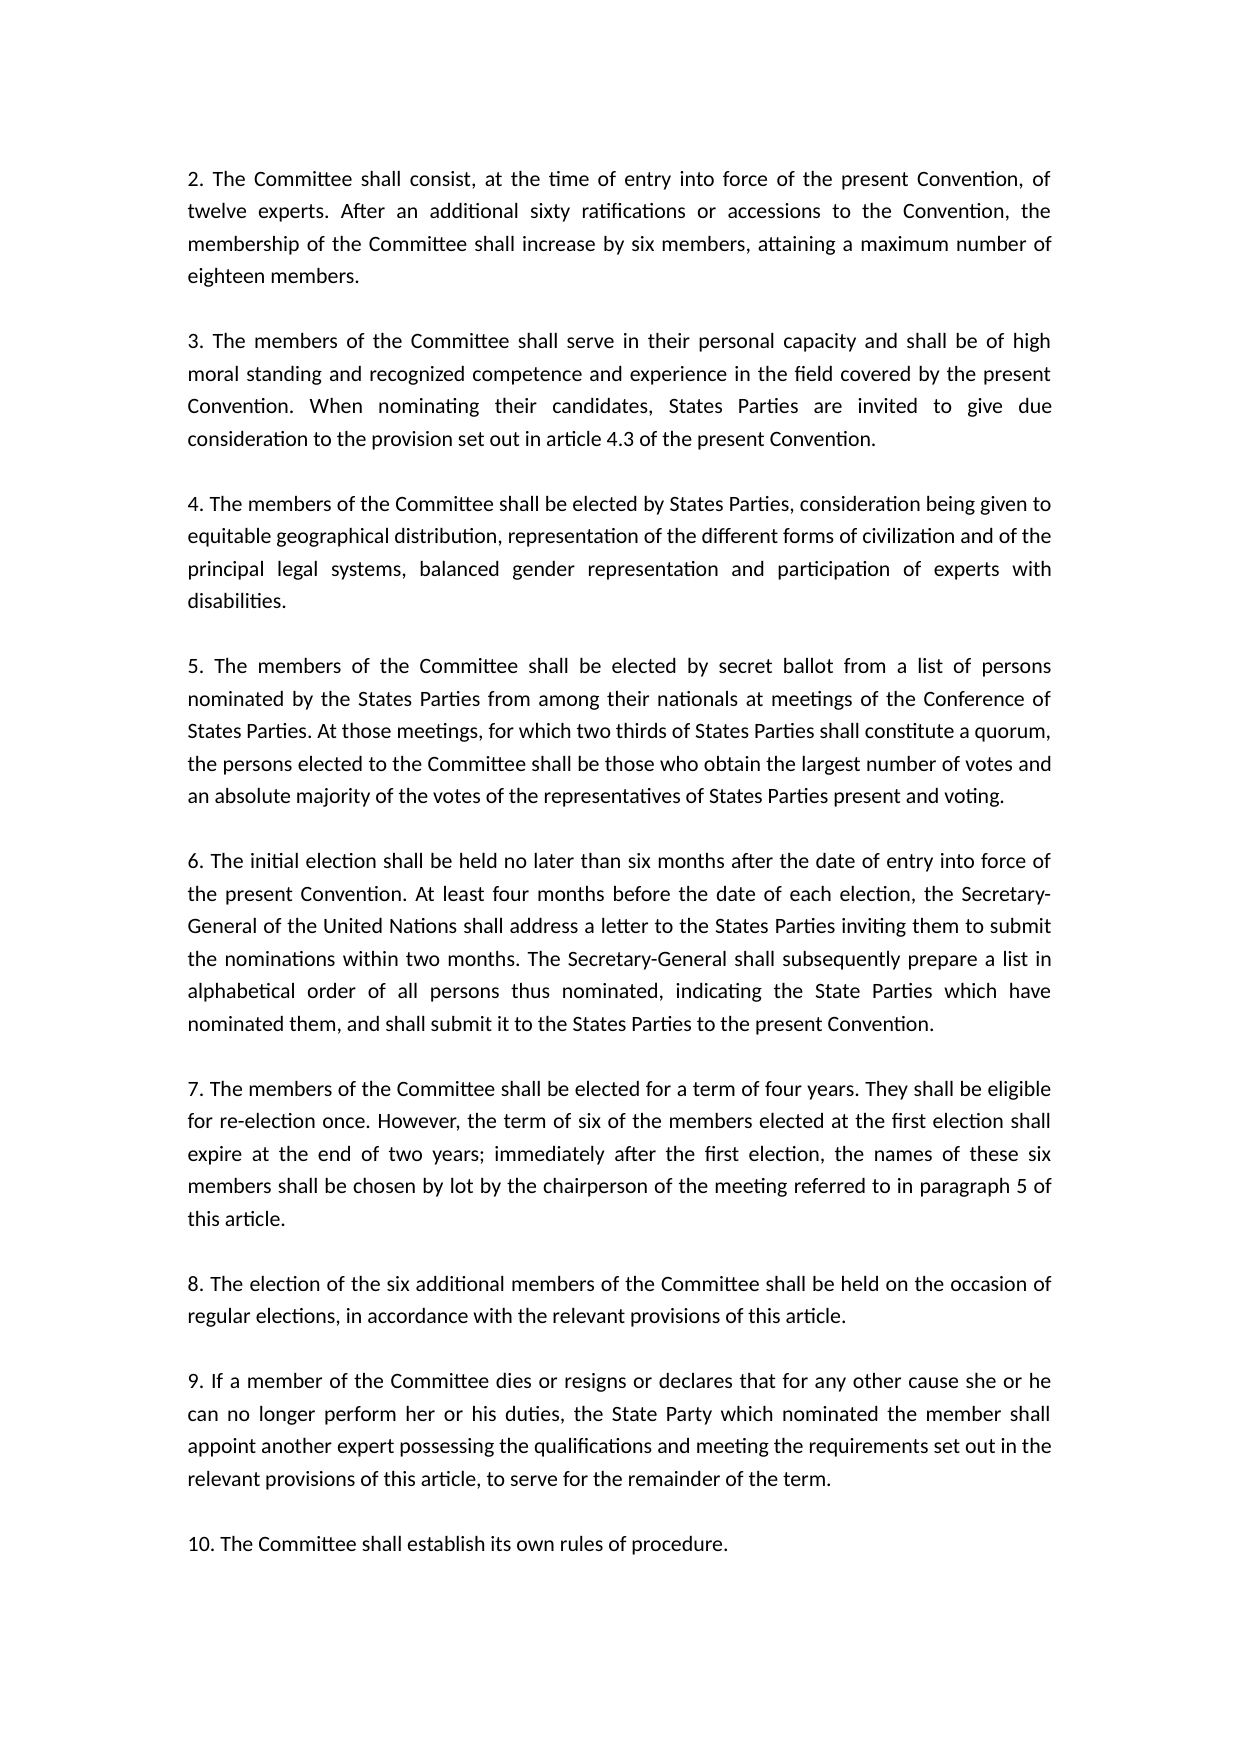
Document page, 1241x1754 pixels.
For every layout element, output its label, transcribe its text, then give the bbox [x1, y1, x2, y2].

text 6. The initial election shall be held no later than six months after the date of entry into force of the present Convention. At least four months before the date of each election, the Secretary-General of the United Nations shall address a letter to the States Parties inviting them to submit the nominations within two months. The Secretary-General shall subsequently prepare a list in alphabetical order of all persons thus nominated, indicating the State Parties which have nominated them, and shall submit it to the States Parties to the present Convention. [187, 844, 1053, 1039]
text 5. The members of the Committee shall be elected by secret ballot from a list of persons nominated by the States Parties from among their nationals at meetings of the Conference of States Parties. At those meetings, for which two thirds of States Parties shall constitute a quorum, the persons elected to the Committee shall be those who obtain the largest number of votes and an absolute majority of the votes of the representatives of States Parties present and voting. [187, 649, 1053, 812]
text 3. The members of the Committee shall serve in their personal capacity and shall be of high moral standing and recognized competence and experience in the field covered by the present Convention. When nominating their candidates, States Parties are invited to give due consideration to the provision set out in article 4.3 of the present Convention. [187, 324, 1053, 454]
text 7. The members of the Committee shall be elected for a term of four years. They shall be eligible for re-election once. However, the term of six of the members elected at the first election shall expire at the end of two years; immediately after the first election, the names of these six members shall be chosen by lot by the chairperson of the meeting referred to in paragraph 5 of this article. [187, 1072, 1053, 1234]
text 8. The election of the six additional members of the Committee shall be held on the occasion of regular elections, in accordance with the relevant provisions of this article. [187, 1267, 1053, 1332]
text 2. The Committee shall consist, at the time of entry into force of the present Convention, of twelve experts. After an additional sixty ratifications or accessions to the Convention, the membership of the Committee shall increase by six members, attaining a maximum number of eighteen members. [187, 162, 1053, 292]
text 10. The Committee shall establish its own rules of procedure. [187, 1527, 1053, 1559]
text 9. If a member of the Committee dies or resigns or declares that for any other cause she or he can no longer perform her or his duties, the State Party which nominated the member shall appoint another expert possessing the qualifications and meeting the requirements set out in the relevant provisions of this article, to serve for the remainder of the term. [187, 1364, 1053, 1494]
text 4. The members of the Committee shall be elected by States Parties, consideration being given to equitable geographical distribution, representation of the different forms of civilization and of the principal legal systems, balanced gender representation and participation of experts with disabilities. [187, 487, 1053, 617]
